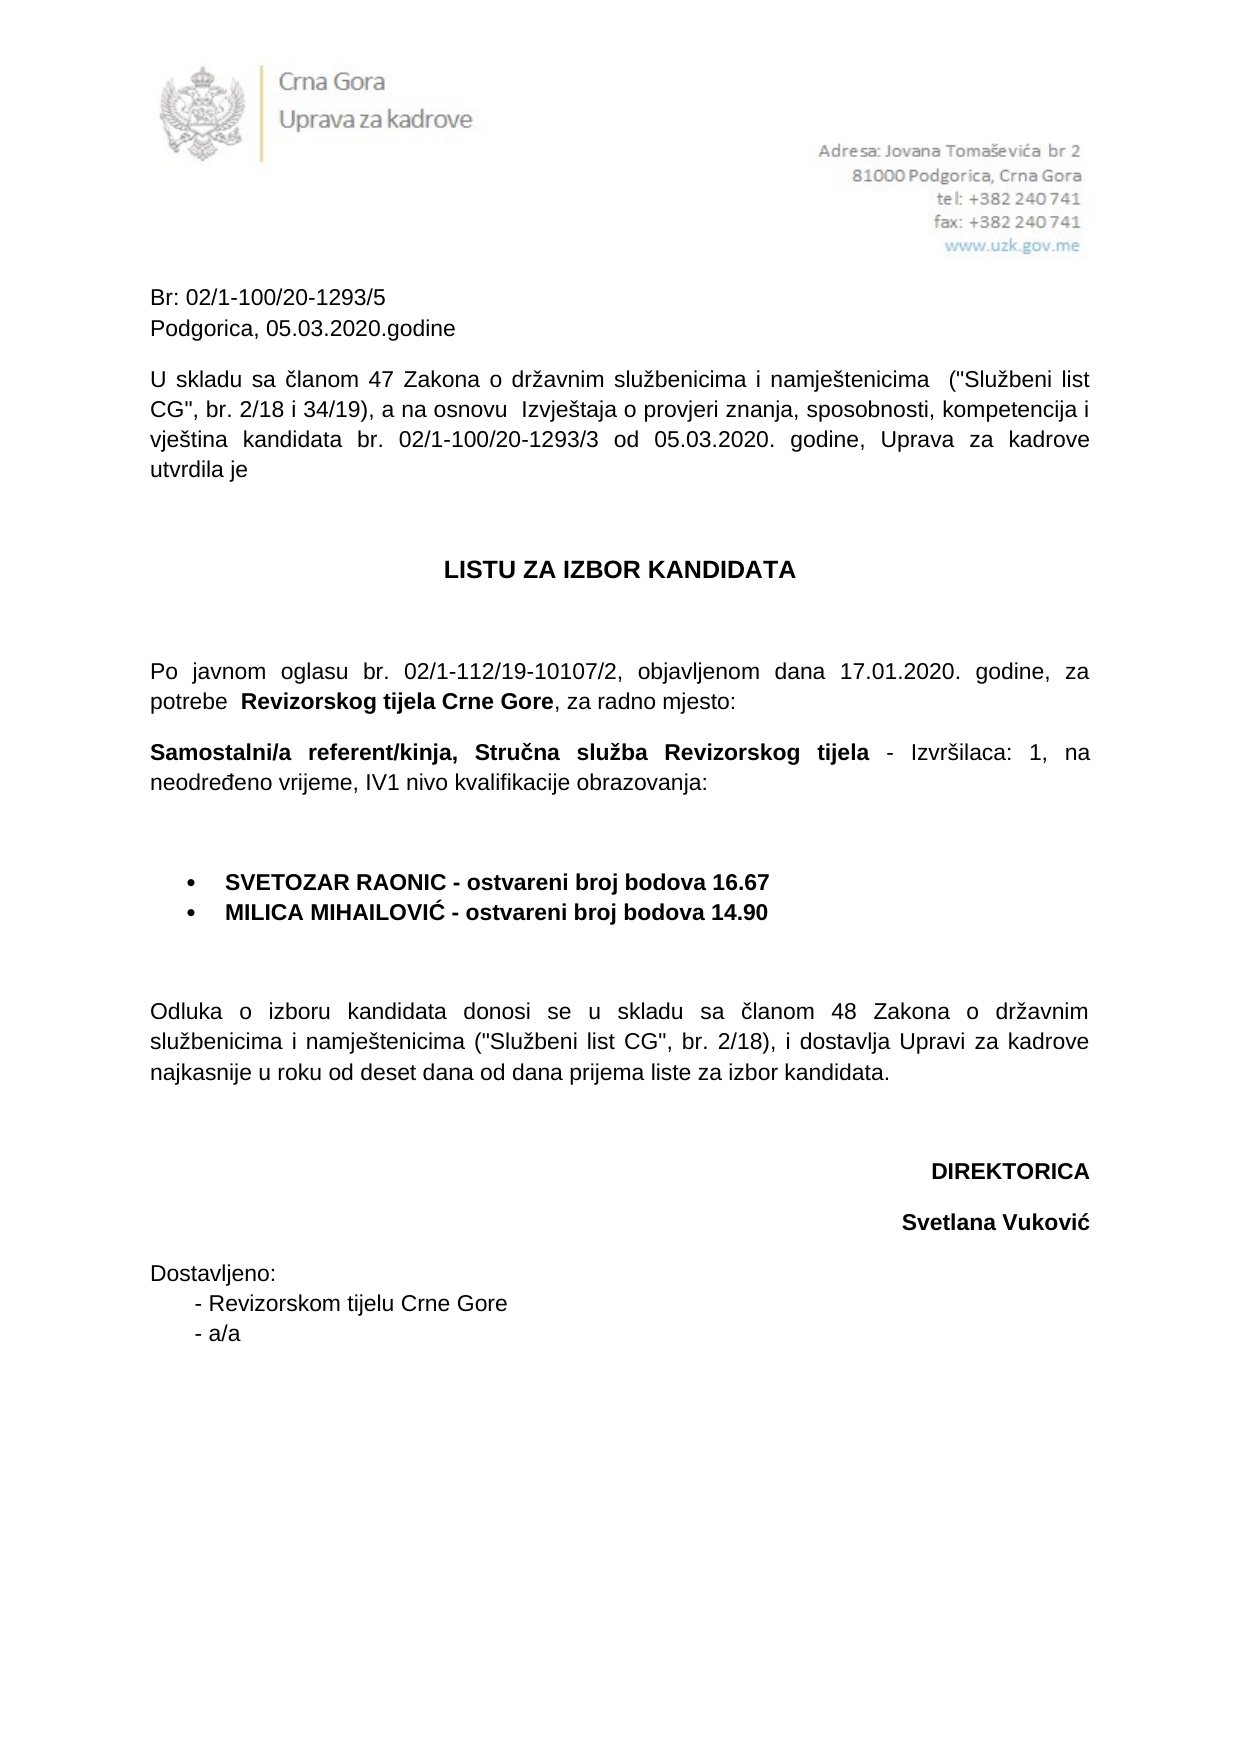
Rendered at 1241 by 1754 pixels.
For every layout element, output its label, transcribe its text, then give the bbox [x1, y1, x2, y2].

text Br: 02/1-100/20-1293/5 [150, 284, 1090, 311]
text - Revizorskom tijelu Crne Gore [150, 1290, 1090, 1317]
text U skladu sa članom 47 Zakona o državnim službenicima i namještenicima ("Službeni list CG", br. 2/18 i 34/19), a na osnovu Izvještaja o provjeri znanja, sposobnosti, kompetencija i vještina kandidata br. 02/1-100/20-1293/3 od 05.03.2020. godine, Uprava za kadrove utvrdila je [150, 366, 1090, 482]
text Po javnom oglasu br. 02/1-112/19-10107/2, objavljenom dana 17.01.2020. godine, za potrebe Revizorskog tijela Crne Gore, za radno mjesto: [150, 658, 1090, 714]
text Samostalni/a referent/kinja, Stručna služba Revizorskog tijela - Izvršilaca: 1, na neodređeno vrijeme, IV1 nivo kvalifikacije obrazovanja: [150, 739, 1090, 796]
list SVETOZAR RAONIC - ostvareni broj bodova 16.67 [187, 868, 1090, 895]
text DIREKTORICA [150, 1158, 1090, 1184]
text Svetlana Vuković [150, 1209, 1090, 1235]
text Dostavljeno: [150, 1260, 1090, 1286]
text Odluka o izboru kandidata donosi se u skladu sa članom 48 Zakona o državnim službenicima i namještenicima ("Službeni list CG", br. 2/18), i dostavlja Upravi za kadrove najkasnije u roku od deset dana od dana prijema liste za izbor kandidata. [150, 998, 1090, 1085]
list MILICA MIHAILOVIĆ - ostvareni broj bodova 14.90 [187, 899, 1090, 925]
picture [151, 52, 1089, 260]
text LISTU ZA IZBOR KANDIDATA [150, 556, 1090, 584]
text - a/a [150, 1320, 1090, 1347]
text Podgorica, 05.03.2020.godine [150, 314, 1090, 341]
